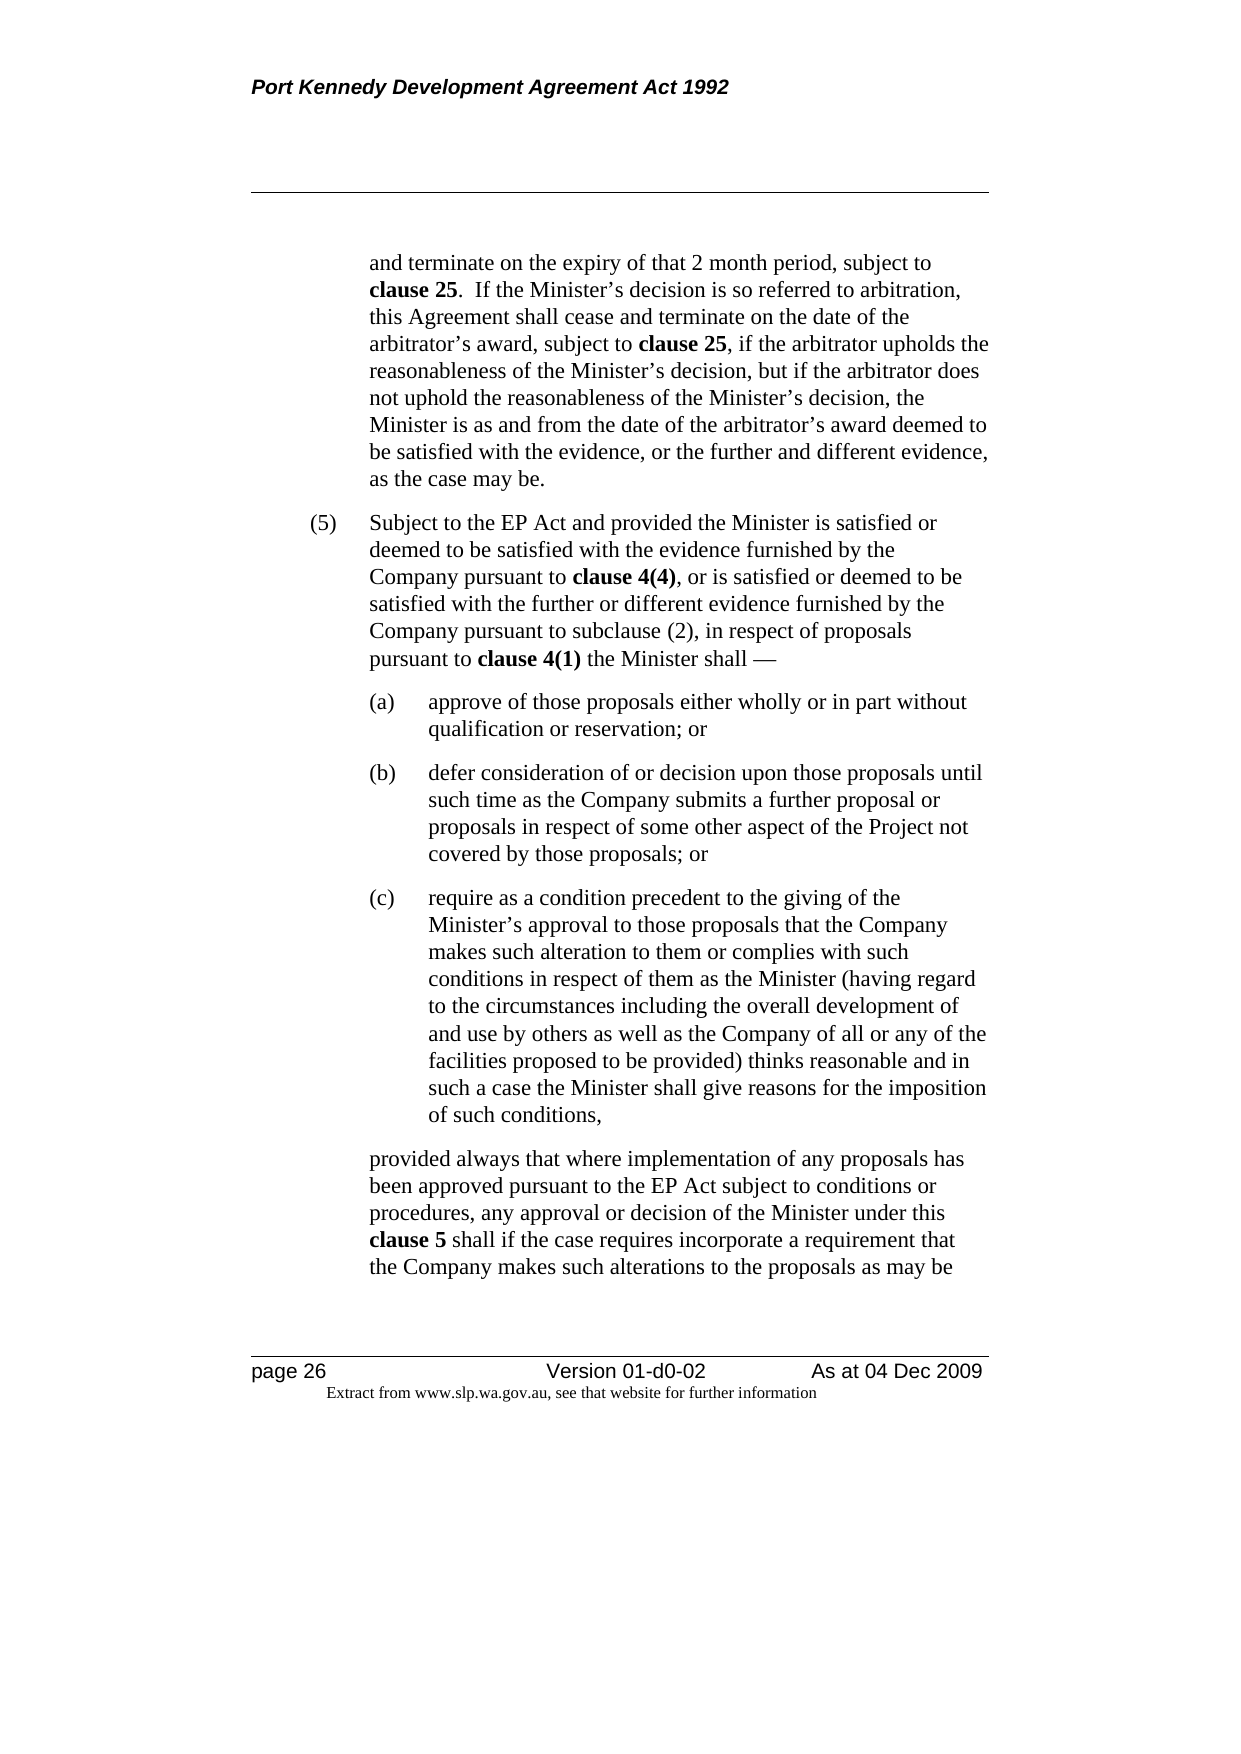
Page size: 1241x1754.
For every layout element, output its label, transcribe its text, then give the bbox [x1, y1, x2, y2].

text (c) require as a condition precedent to the giving of the Minister’s approval to those proposals that the Company makes such alteration to them or complies with such conditions in respect of them as the Minister (having regard to the circumstances including the overall development of and use by others as well as the Company of all or any of the facilities proposed to be provided) thinks reasonable and in such a case the Minister shall give reasons for the imposition of such conditions, [369, 883, 989, 1127]
text (5) Subject to the EP Act and provided the Minister is satisfied or deemed to be satisfied with the evidence furnished by the Company pursuant to clause 4(4), or is satisfied or deemed to be satisfied with the further or different evidence furnished by the Company pursuant to subclause (2), in respect of proposals pursuant to clause 4(1) the Minister shall — [310, 508, 989, 671]
text (a) approve of those proposals either wholly or in part without qualification or reservation; or [369, 688, 989, 742]
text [310, 248, 989, 492]
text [310, 1144, 989, 1279]
text (b) defer consideration of or decision upon those proposals until such time as the Company submits a further proposal or proposals in respect of some other aspect of the Project not covered by those proposals; or [369, 758, 989, 867]
